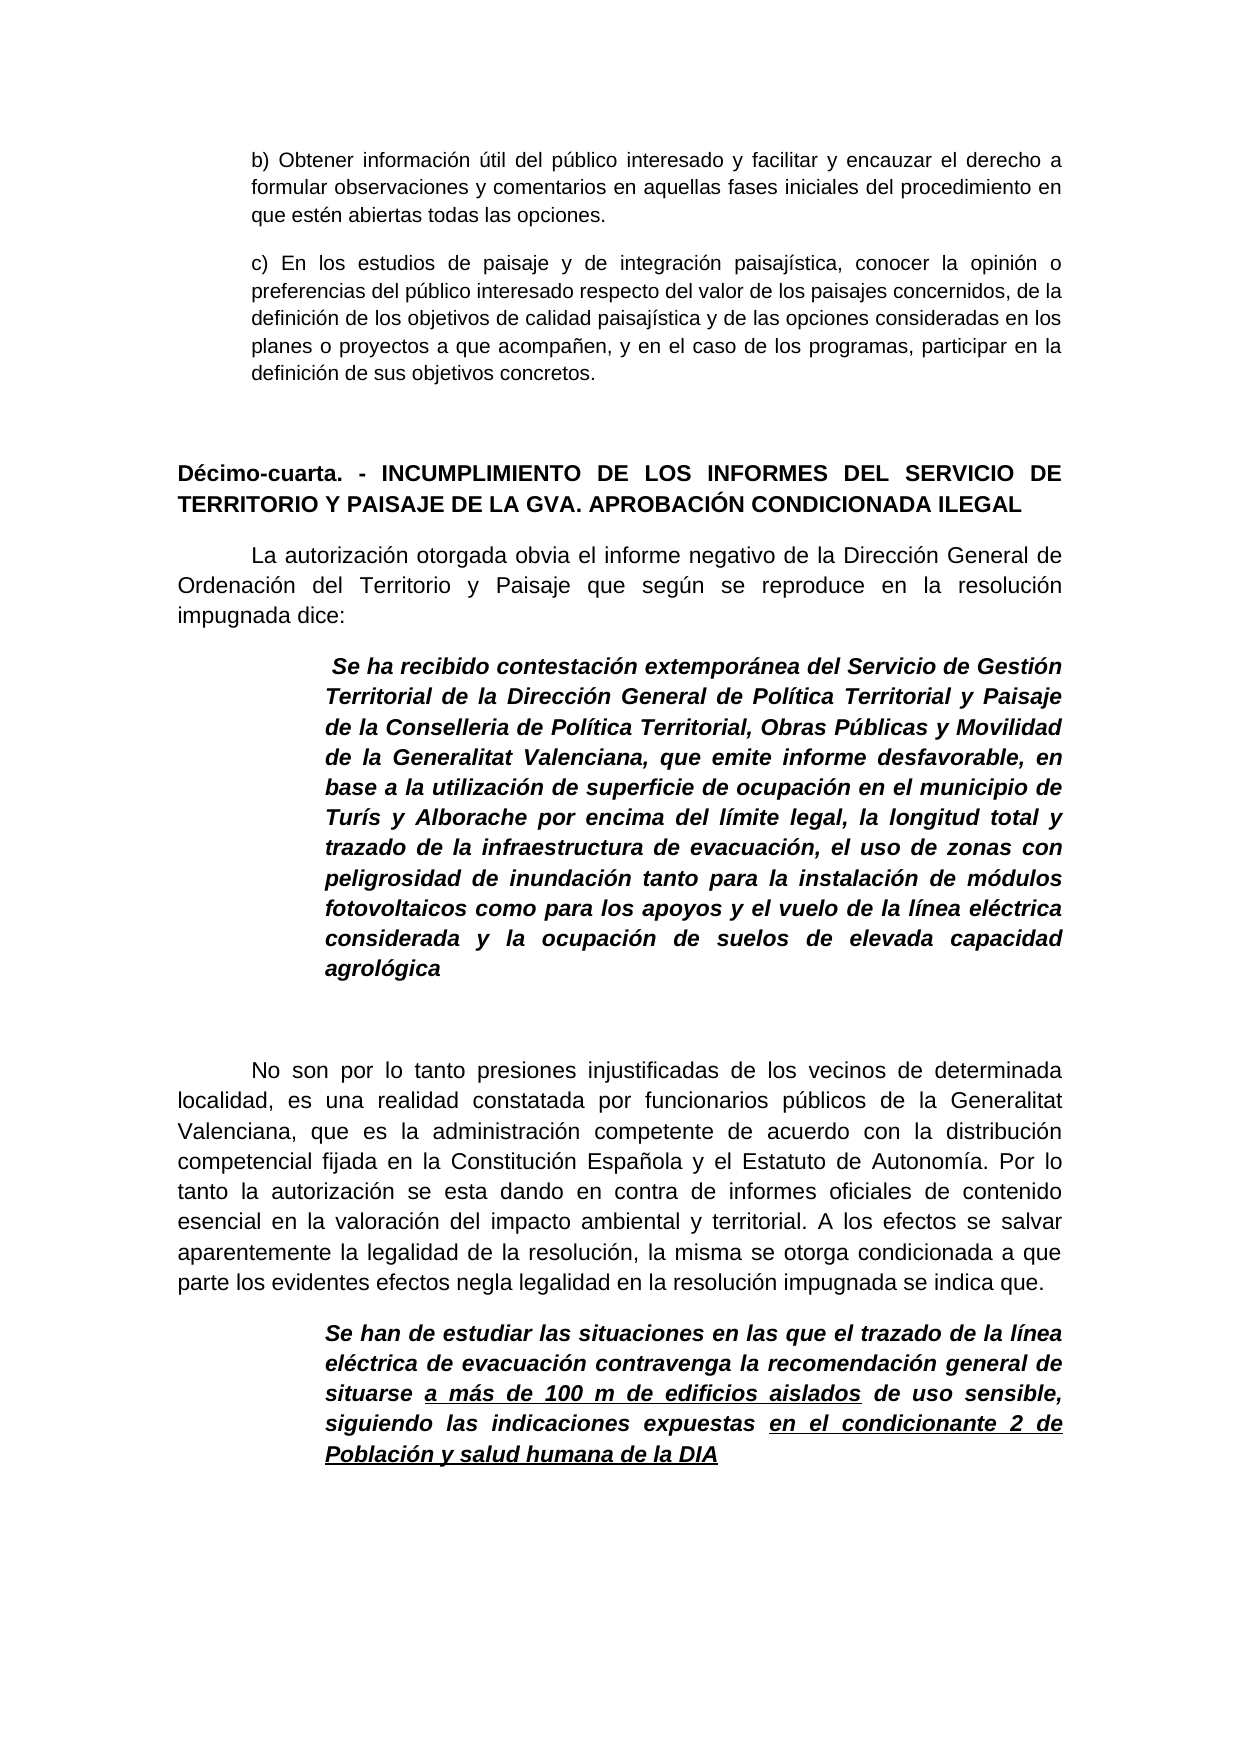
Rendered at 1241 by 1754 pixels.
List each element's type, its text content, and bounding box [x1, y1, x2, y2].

text La autorización otorgada obvia el informe negativo de la Dirección General de Ordenación del Territorio y Paisaje que según se reproduce en la resolución impugnada dice: [177, 542, 1063, 628]
text Se han de estudiar las situaciones en las que el trazado de la línea eléctrica de evacuación contravenga la recomendación general de situarse a más de 100 m de edificios aislados de uso sensible, siguiendo las indicaciones expuestas en el condicionante 2 de Población y salud humana de la DIA [325, 1320, 1063, 1467]
text b) Obtener información útil del público interesado y facilitar y encauzar el derecho a formular observaciones y comentarios en aquellas fases iniciales del procedimiento en que estén abiertas todas las opciones. [251, 148, 1063, 227]
text Se ha recibido contestación extemporánea del Servicio de Gestión Territorial de la Dirección General de Política Territorial y Paisaje de la Conselleria de Política Territorial, Obras Públicas y Movilidad de la Generalitat Valenciana, que emite informe desfavorable, en base a la utilización de superficie de ocupación en el municipio de Turís y Alborache por encima del límite legal, la longitud total y trazado de la infraestructura de evacuación, el uso de zonas con peligrosidad de inundación tanto para la instalación de módulos fotovoltaicos como para los apoyos y el vuelo de la línea eléctrica considerada y la ocupación de suelos de elevada capacidad agrológica [325, 653, 1063, 981]
text No son por lo tanto presiones injustificadas de los vecinos de determinada localidad, es una realidad constatada por funcionarios públicos de la Generalitat Valenciana, que es la administración competente de acuerdo con la distribución competencial fijada en la Constitución Española y el Estatuto de Autonomía. Por lo tanto la autorización se esta dando en contra de informes oficiales de contenido esencial en la valoración del impacto ambiental y territorial. A los efectos se salvar aparentemente la legalidad de la resolución, la misma se otorga condicionada a que parte los evidentes efectos negla legalidad en la resolución impugnada se indica que. [177, 1057, 1063, 1295]
text Décimo-cuarta. - INCUMPLIMIENTO DE LOS INFORMES DEL SERVICIO DE TERRITORIO Y PAISAJE DE LA GVA. APROBACIÓN CONDICIONADA ILEGAL [177, 460, 1063, 517]
text c) En los estudios de paisaje y de integración paisajística, conocer la opinión o preferencias del público interesado respecto del valor de los paisajes concernidos, de la definición de los objetivos de calidad paisajística y de las opciones consideradas en los planes o proyectos a que acompañen, y en el caso de los programas, participar en la definición de sus objetivos concretos. [251, 251, 1063, 385]
